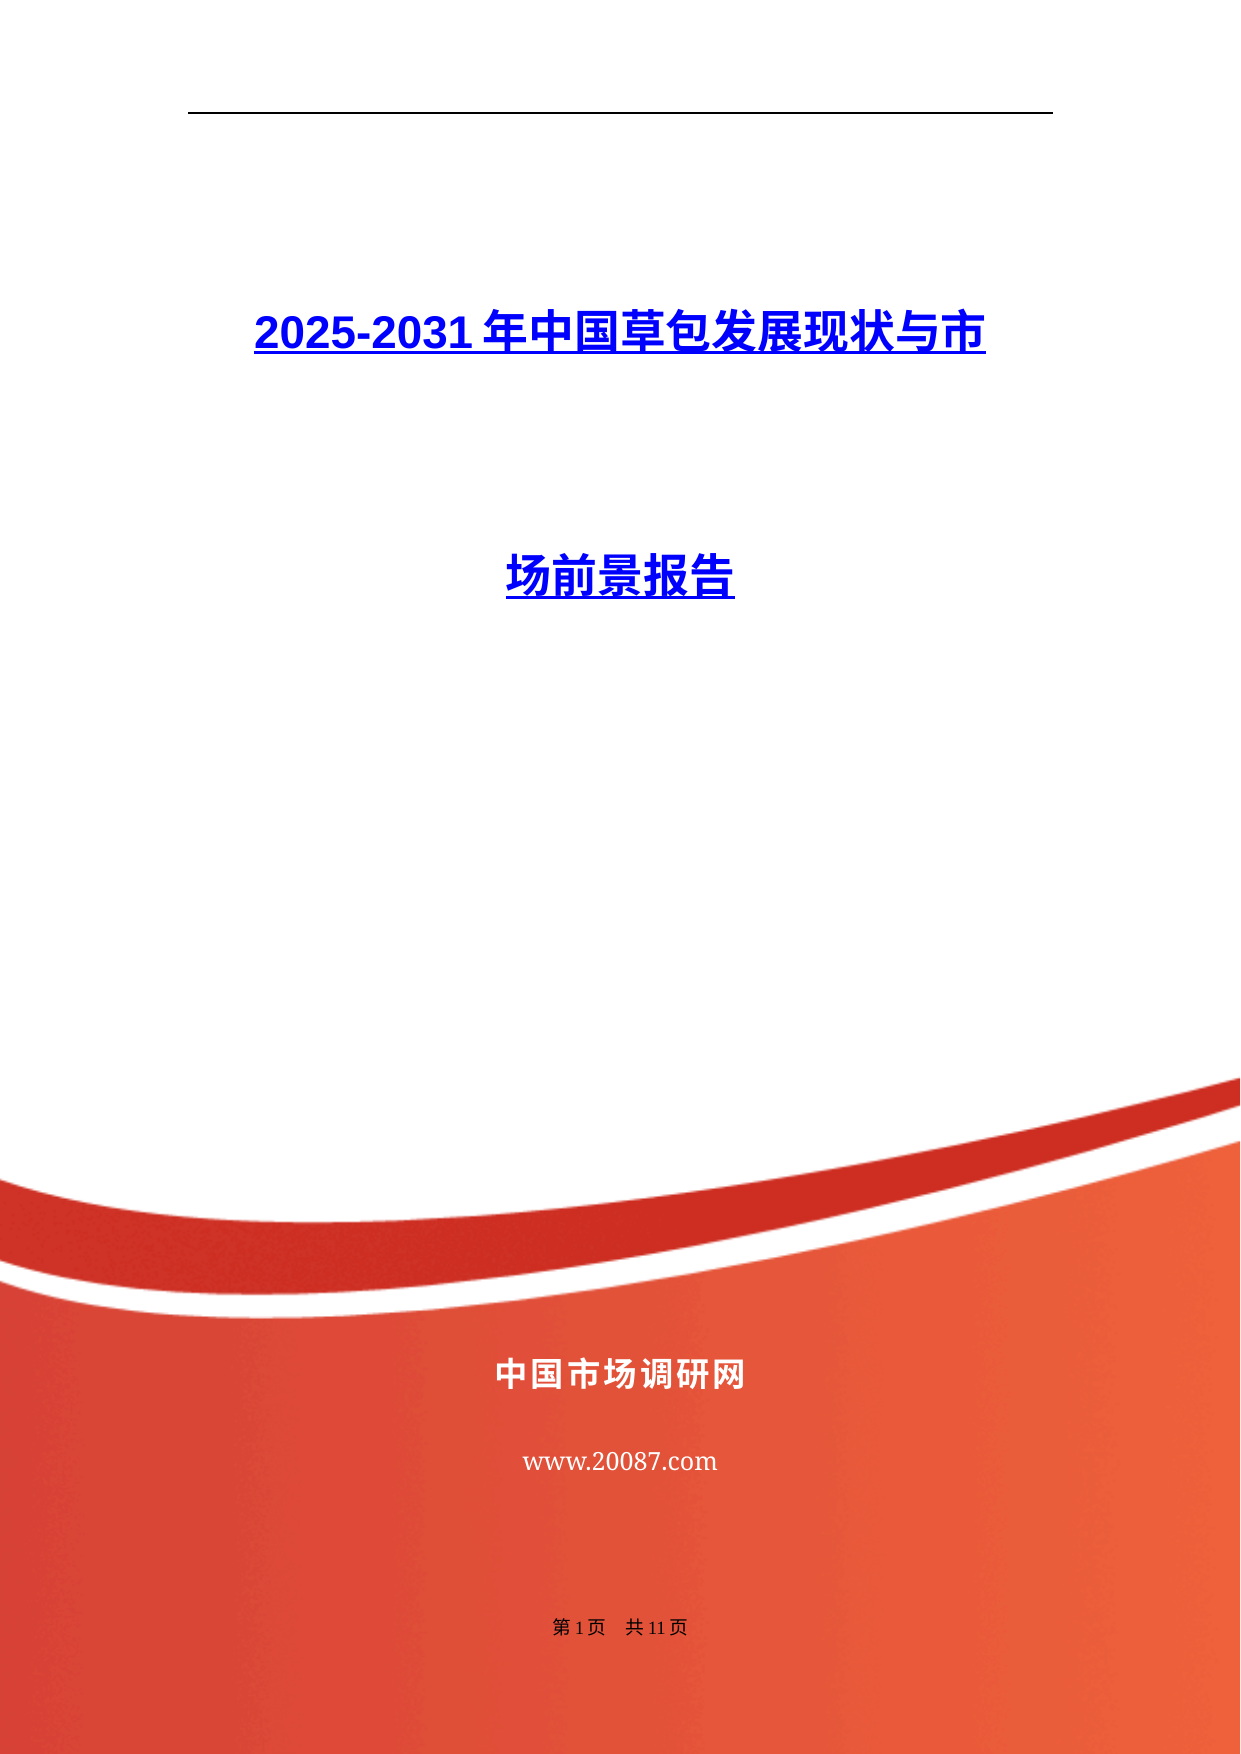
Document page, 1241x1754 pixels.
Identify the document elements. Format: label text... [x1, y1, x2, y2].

text www.20087.com [187, 1428, 1053, 1493]
table_header 2025-2031年中国草包发展现状与市场前景报告 [188, 207, 1053, 773]
picture [0, 1006, 1241, 1754]
subtitle 中国市场调研网 [187, 1339, 1053, 1404]
